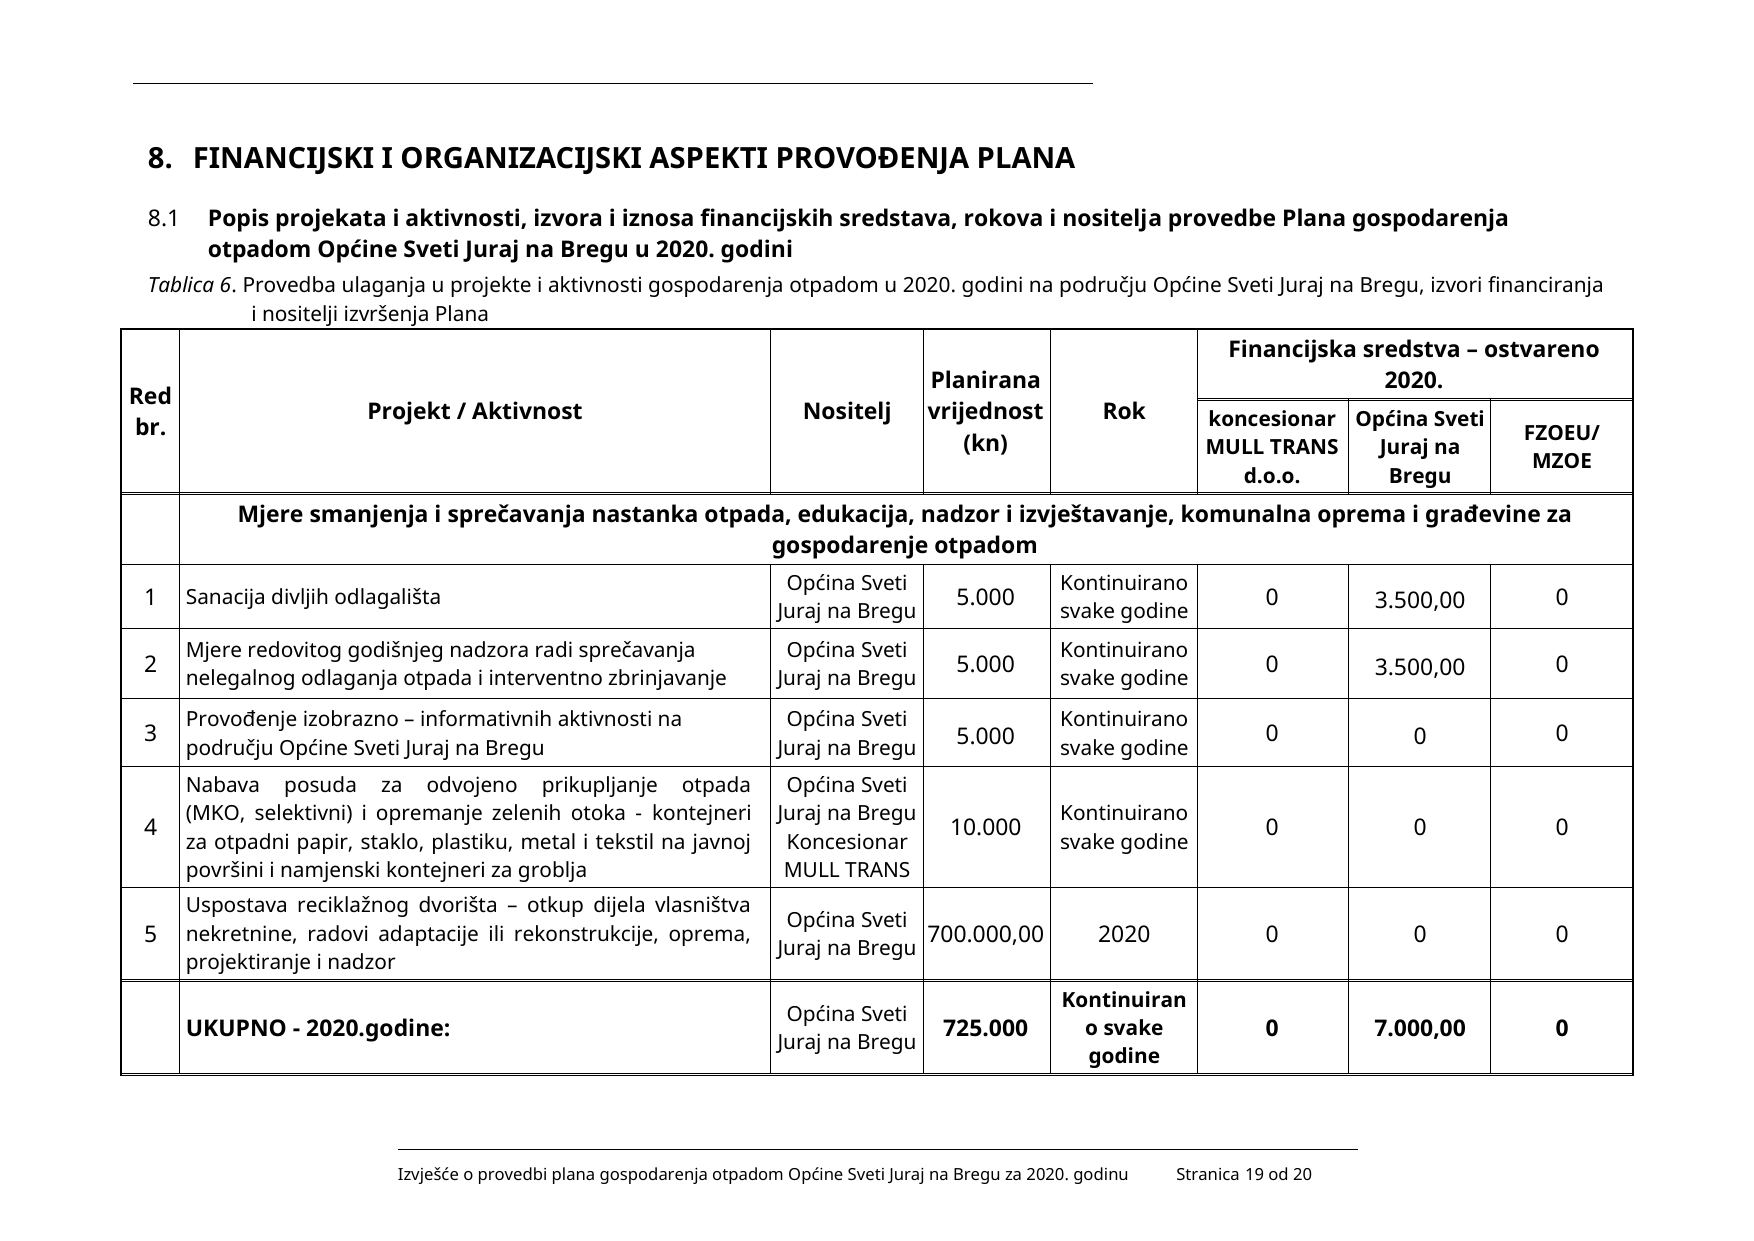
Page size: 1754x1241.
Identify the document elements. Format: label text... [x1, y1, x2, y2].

table_header Planirana vrijednost (kn) [924, 330, 1050, 492]
table_header Rok [1051, 330, 1197, 492]
table_cell 0 [1198, 888, 1348, 979]
table_cell 5.000 [924, 565, 1050, 627]
table_cell 0 [1491, 767, 1632, 887]
table_cell 0 [1491, 699, 1632, 766]
table_cell 3.500,00 [1349, 565, 1490, 627]
table_cell 2020 [1051, 888, 1197, 979]
table_cell UKUPNO - 2020.godine: [180, 982, 770, 1073]
table_cell koncesionar MULL TRANS d.o.o. [1198, 401, 1348, 492]
table_cell 2 [122, 629, 179, 698]
table_cell FZOEU/MZOE [1491, 401, 1632, 492]
table_cell 0 [1491, 982, 1632, 1073]
table_cell 0 [1349, 767, 1490, 887]
table_cell 0 [1349, 888, 1490, 979]
table_cell Općina Sveti Juraj na Bregu [1349, 401, 1490, 492]
table_cell 700.000,00 [924, 888, 1050, 979]
table_cell Mjere smanjenja i sprečavanja nastanka otpada, edukacija, nadzor i izvještavanje, komunalna oprema i građevine za gospodarenje otpadom [180, 495, 1632, 564]
table_cell 7.000,00 [1349, 982, 1490, 1073]
table_cell Kontinuirano svake godine [1051, 699, 1197, 766]
table_cell 0 [1349, 699, 1490, 766]
table_cell 0 [1198, 982, 1348, 1073]
table_header Financijska sredstva – ostvareno 2020. [1198, 330, 1632, 398]
table_cell Općina Sveti Juraj na Bregu [771, 565, 923, 627]
table_cell 5.000 [924, 699, 1050, 766]
table_cell [122, 495, 179, 564]
table_cell 0 [1491, 888, 1632, 979]
table_cell Općina Sveti Juraj na Bregu [771, 629, 923, 698]
table_cell 3.500,00 [1349, 629, 1490, 698]
table_cell 0 [1198, 699, 1348, 766]
table_header Redbr. [122, 330, 179, 492]
table_cell 10.000 [924, 767, 1050, 887]
text Tablica 6. Provedba ulaganja u projekte i aktivnosti gospodarenja otpadom u 2020. godini na području Općine Sveti Juraj na Bregu, izvori financiranja i nositelji izvršenja Plana [148, 271, 1606, 327]
table_cell 0 [1198, 767, 1348, 887]
table_cell 0 [1198, 629, 1348, 698]
table_cell [122, 982, 179, 1073]
table_cell 0 [1491, 565, 1632, 627]
table_cell 3 [122, 699, 179, 766]
table_cell Kontinuirano svake godine [1051, 982, 1197, 1073]
table_cell 0 [1491, 629, 1632, 698]
table_cell Mjere redovitog godišnjeg nadzora radi sprečavanja nelegalnog odlaganja otpada i interventno zbrinjavanje [180, 629, 770, 698]
subtitle FINANCIJSKI I ORGANIZACIJSKI ASPEKTI PROVOĐENJA PLANA [148, 137, 1606, 177]
table_cell Sanacija divljih odlagališta [180, 565, 770, 627]
table_cell Općina Sveti Juraj na Bregu Koncesionar MULL TRANS [771, 767, 923, 887]
table_cell 0 [1198, 565, 1348, 627]
table_cell Općina Sveti Juraj na Bregu [771, 982, 923, 1073]
table_cell 5.000 [924, 629, 1050, 698]
table_cell Kontinuirano svake godine [1051, 565, 1197, 627]
table_header Projekt / Aktivnost [180, 330, 770, 492]
table_cell Uspostava reciklažnog dvorišta – otkup dijela vlasništva nekretnine, radovi adaptacije ili rekonstrukcije, oprema, projektiranje i nadzor [180, 888, 770, 979]
table_header Nositelj [771, 330, 923, 492]
table_cell Nabava posuda za odvojeno prikupljanje otpada (MKO, selektivni) i opremanje zelenih otoka - kontejneri za otpadni papir, staklo, plastiku, metal i tekstil na javnoj površini i namjenski kontejneri za groblja [180, 767, 770, 887]
table_cell 725.000 [924, 982, 1050, 1073]
table_cell Provođenje izobrazno – informativnih aktivnosti na području Općine Sveti Juraj na Bregu [180, 699, 770, 766]
table_cell Općina Sveti Juraj na Bregu [771, 699, 923, 766]
table_cell Kontinuirano svake godine [1051, 629, 1197, 698]
table_cell 5 [122, 888, 179, 979]
table_cell Kontinuirano svake godine [1051, 767, 1197, 887]
table_cell 4 [122, 767, 179, 887]
subtitle Popis projekata i aktivnosti, izvora i iznosa financijskih sredstava, rokova i nositelja provedbe Plana gospodarenja otpadom Općine Sveti Juraj na Bregu u 2020. godini [148, 202, 1606, 264]
table_cell Općina Sveti Juraj na Bregu [771, 888, 923, 979]
table_cell 1 [122, 565, 179, 627]
